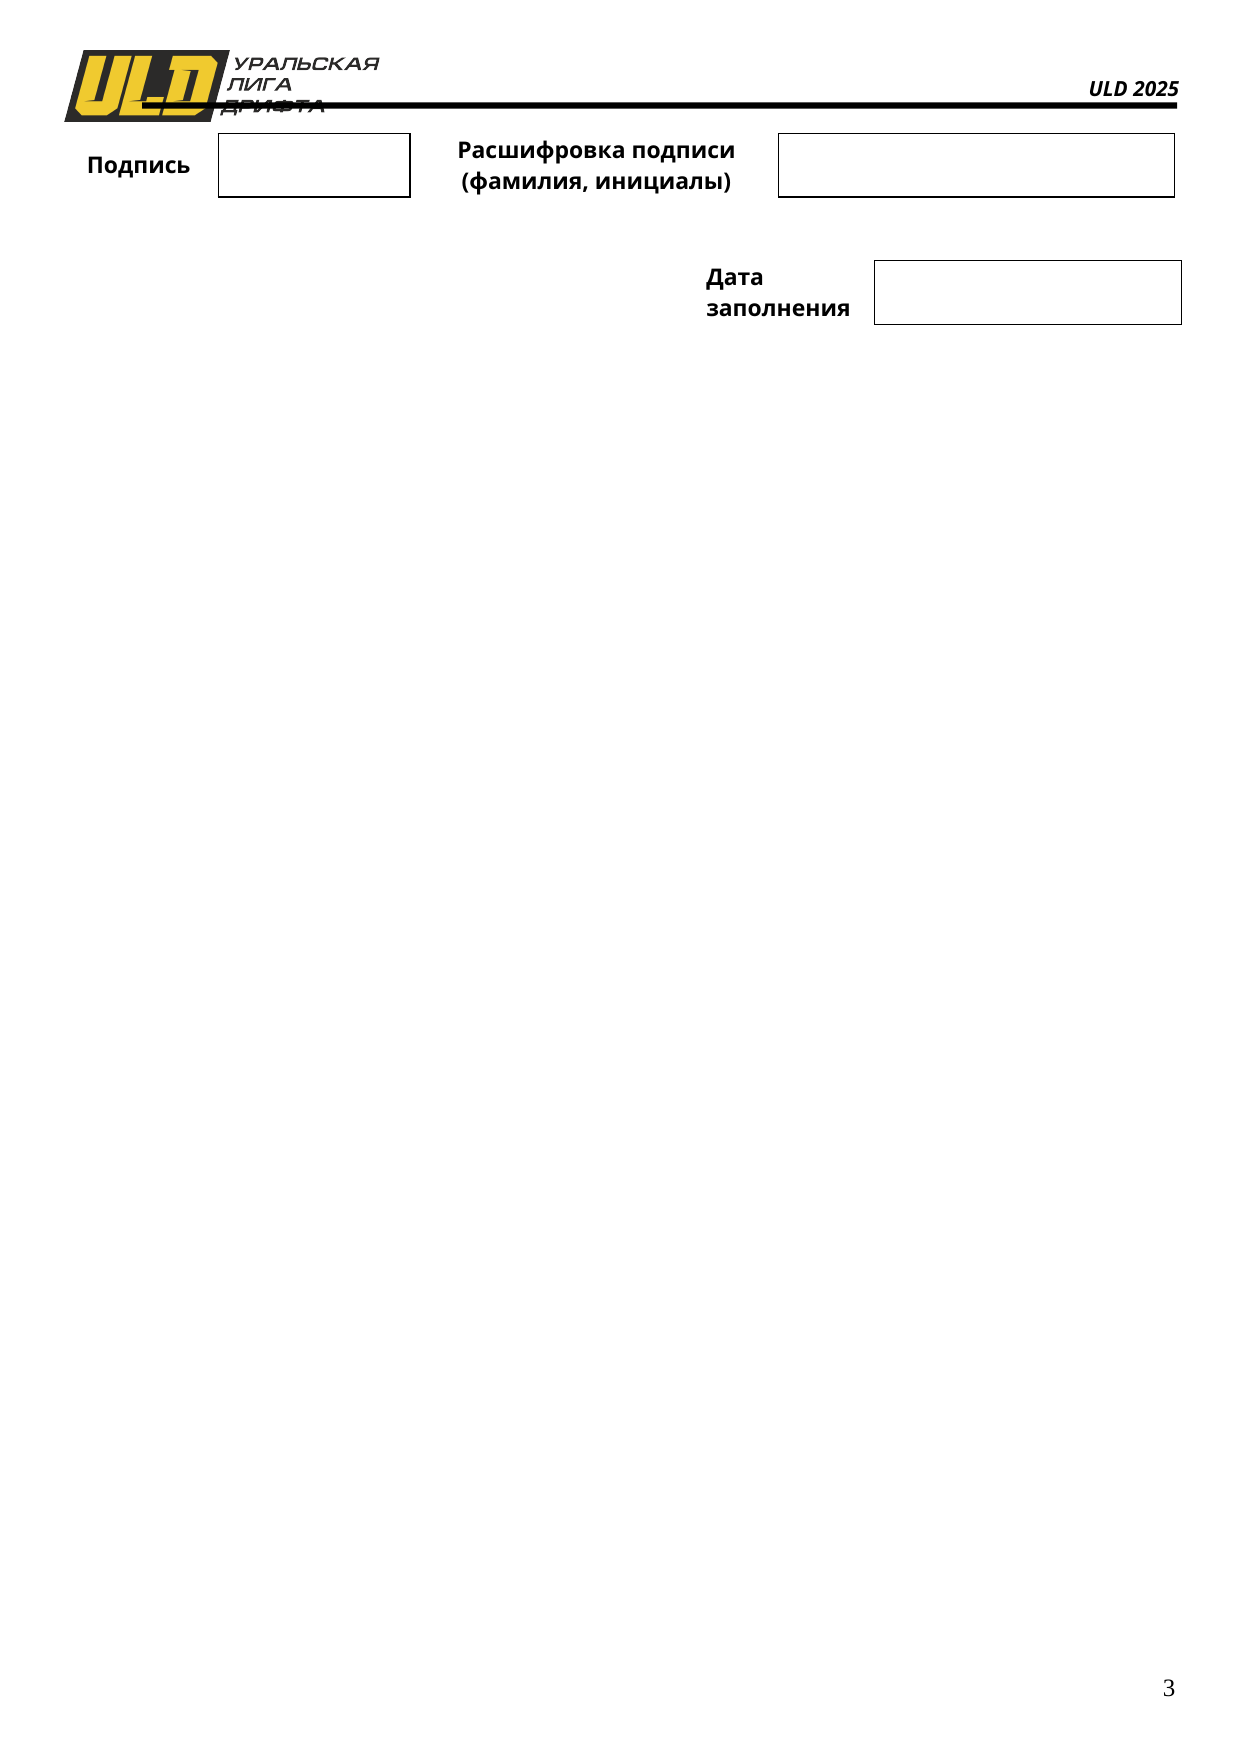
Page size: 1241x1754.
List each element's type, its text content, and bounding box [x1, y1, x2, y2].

table_header Подпись [59, 133, 218, 196]
table_header [779, 134, 1174, 196]
table_header [875, 261, 1181, 323]
table_header Дата заполнения [680, 260, 874, 323]
picture [64, 50, 380, 122]
table_header [219, 134, 409, 196]
table_header Расшифровка подписи (фамилия, инициалы) [411, 133, 778, 196]
